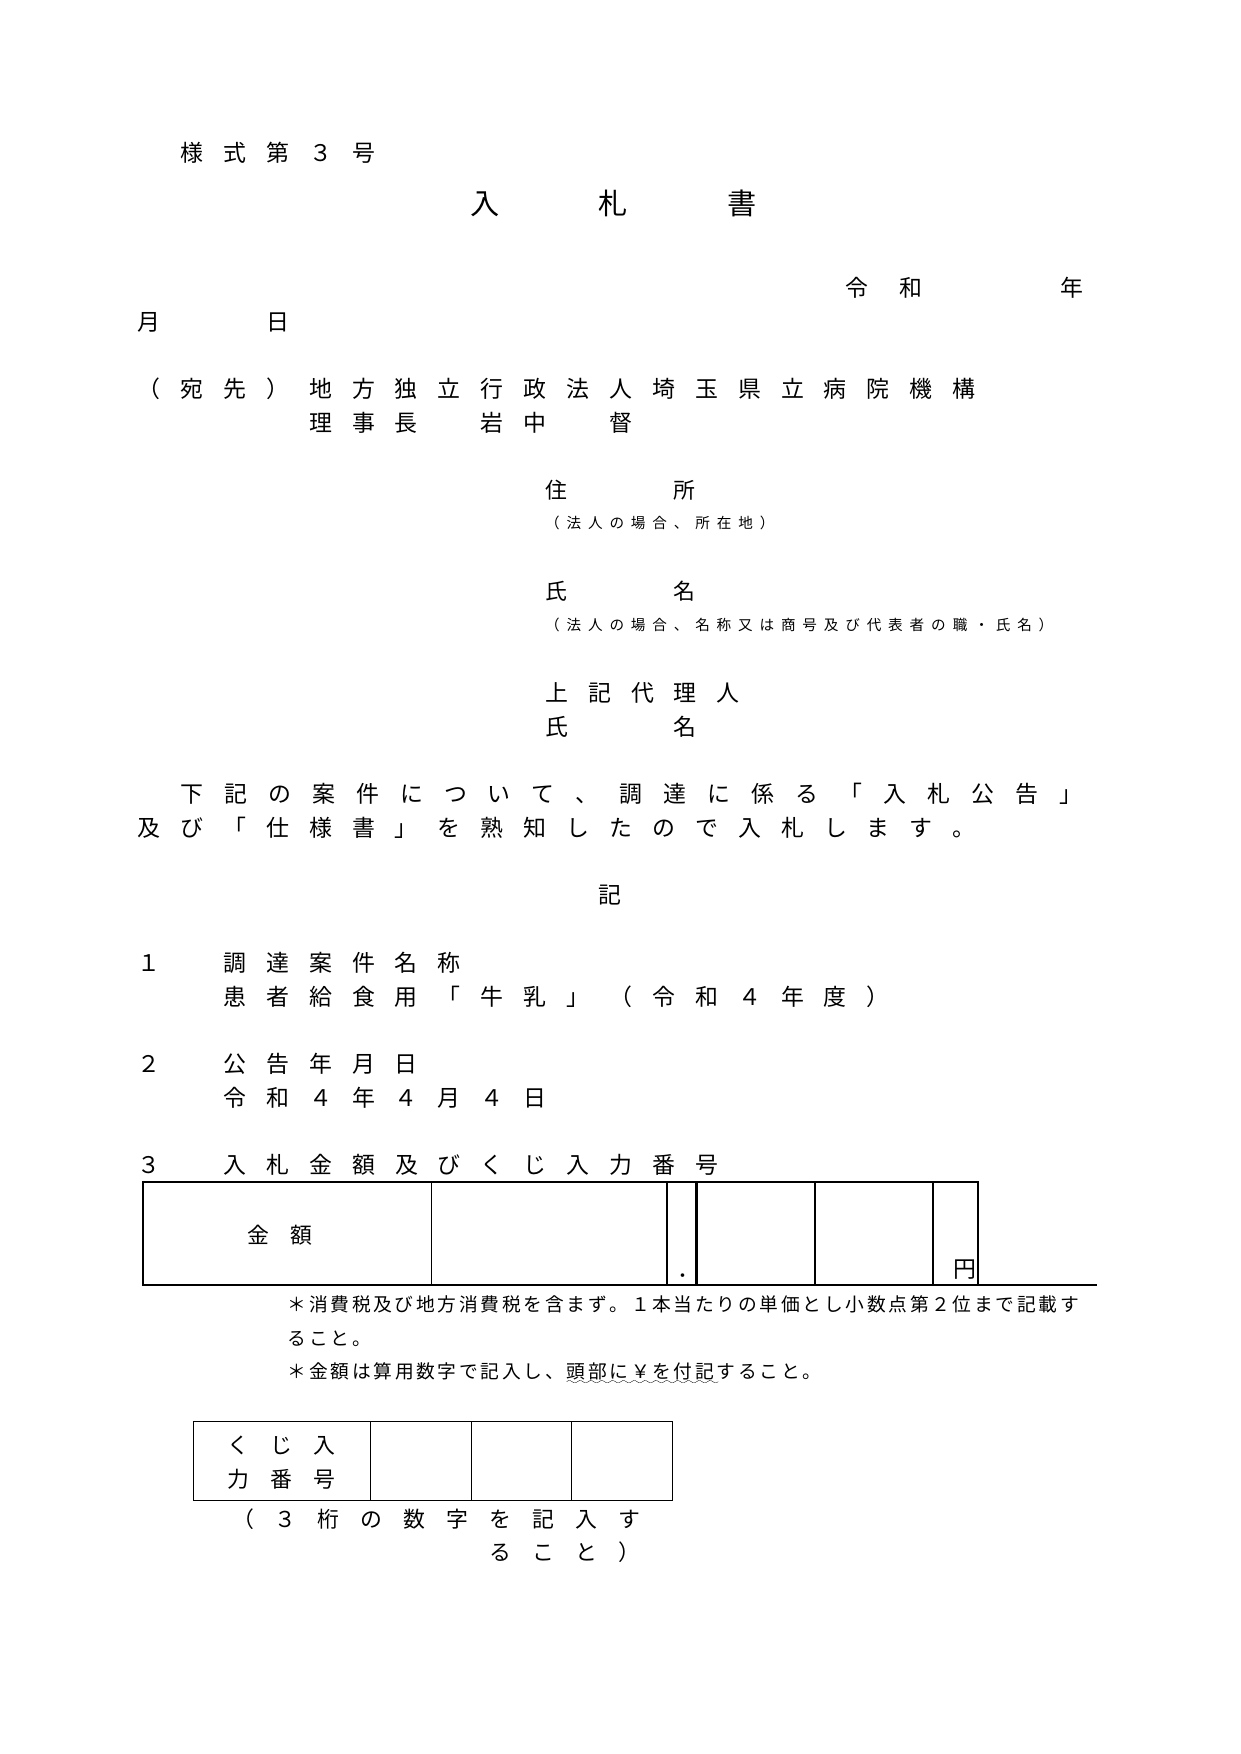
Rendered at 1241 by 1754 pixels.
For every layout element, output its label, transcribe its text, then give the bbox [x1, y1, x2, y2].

table_header [472, 1422, 571, 1499]
table_header [432, 1183, 666, 1284]
text 氏 名 [535, 573, 1103, 607]
text 令和４年４月４日 [137, 1079, 1103, 1113]
table_header 円 [934, 1183, 977, 1284]
text 理事長 岩中 督 [137, 404, 1103, 438]
table_header ． [668, 1183, 695, 1284]
text 患者給食用「牛乳」（令和４年度） [137, 978, 1103, 1012]
table_header [371, 1422, 471, 1499]
text １ 調達案件名称 [137, 944, 1103, 978]
text 記 [137, 877, 1103, 911]
table_header [572, 1422, 672, 1499]
table_cell （３桁の数字を記入すること） [193, 1501, 672, 1568]
text 住 所 [535, 472, 1103, 506]
text 上記代理人 [137, 674, 1103, 708]
text ２ 公告年月日 [137, 1046, 1103, 1079]
table_cell ＊消費税及び地方消費税を含まず。１本当たりの単価とし小数点第２位まで記載すること。 ＊金額は算用数字で記入し、頭部に￥を付記すること。 [263, 1286, 1097, 1387]
text （宛先）地方独立行政法人埼玉県立病院機構 [137, 371, 1103, 404]
table_header 金額 [144, 1183, 431, 1284]
text 入 札 書 [137, 168, 1103, 236]
text 様式第３号 [159, 134, 1103, 168]
text ３ 入札金額及びくじ入力番号 [137, 1147, 1103, 1181]
text （法人の場合、名称又は商号及び代表者の職・氏名） [535, 607, 1103, 641]
table_header [698, 1183, 814, 1284]
text 下記の案件について、調達に係る「入札公告」及び「仕様書」を熟知したので入札します。 [137, 776, 1103, 843]
text 氏 名 [137, 708, 1103, 742]
text （法人の場合、所在地） [535, 506, 1103, 539]
table_header [816, 1183, 932, 1284]
text 令和 年 月 日 [137, 269, 1103, 337]
table_header くじ入力番号 [194, 1422, 370, 1499]
